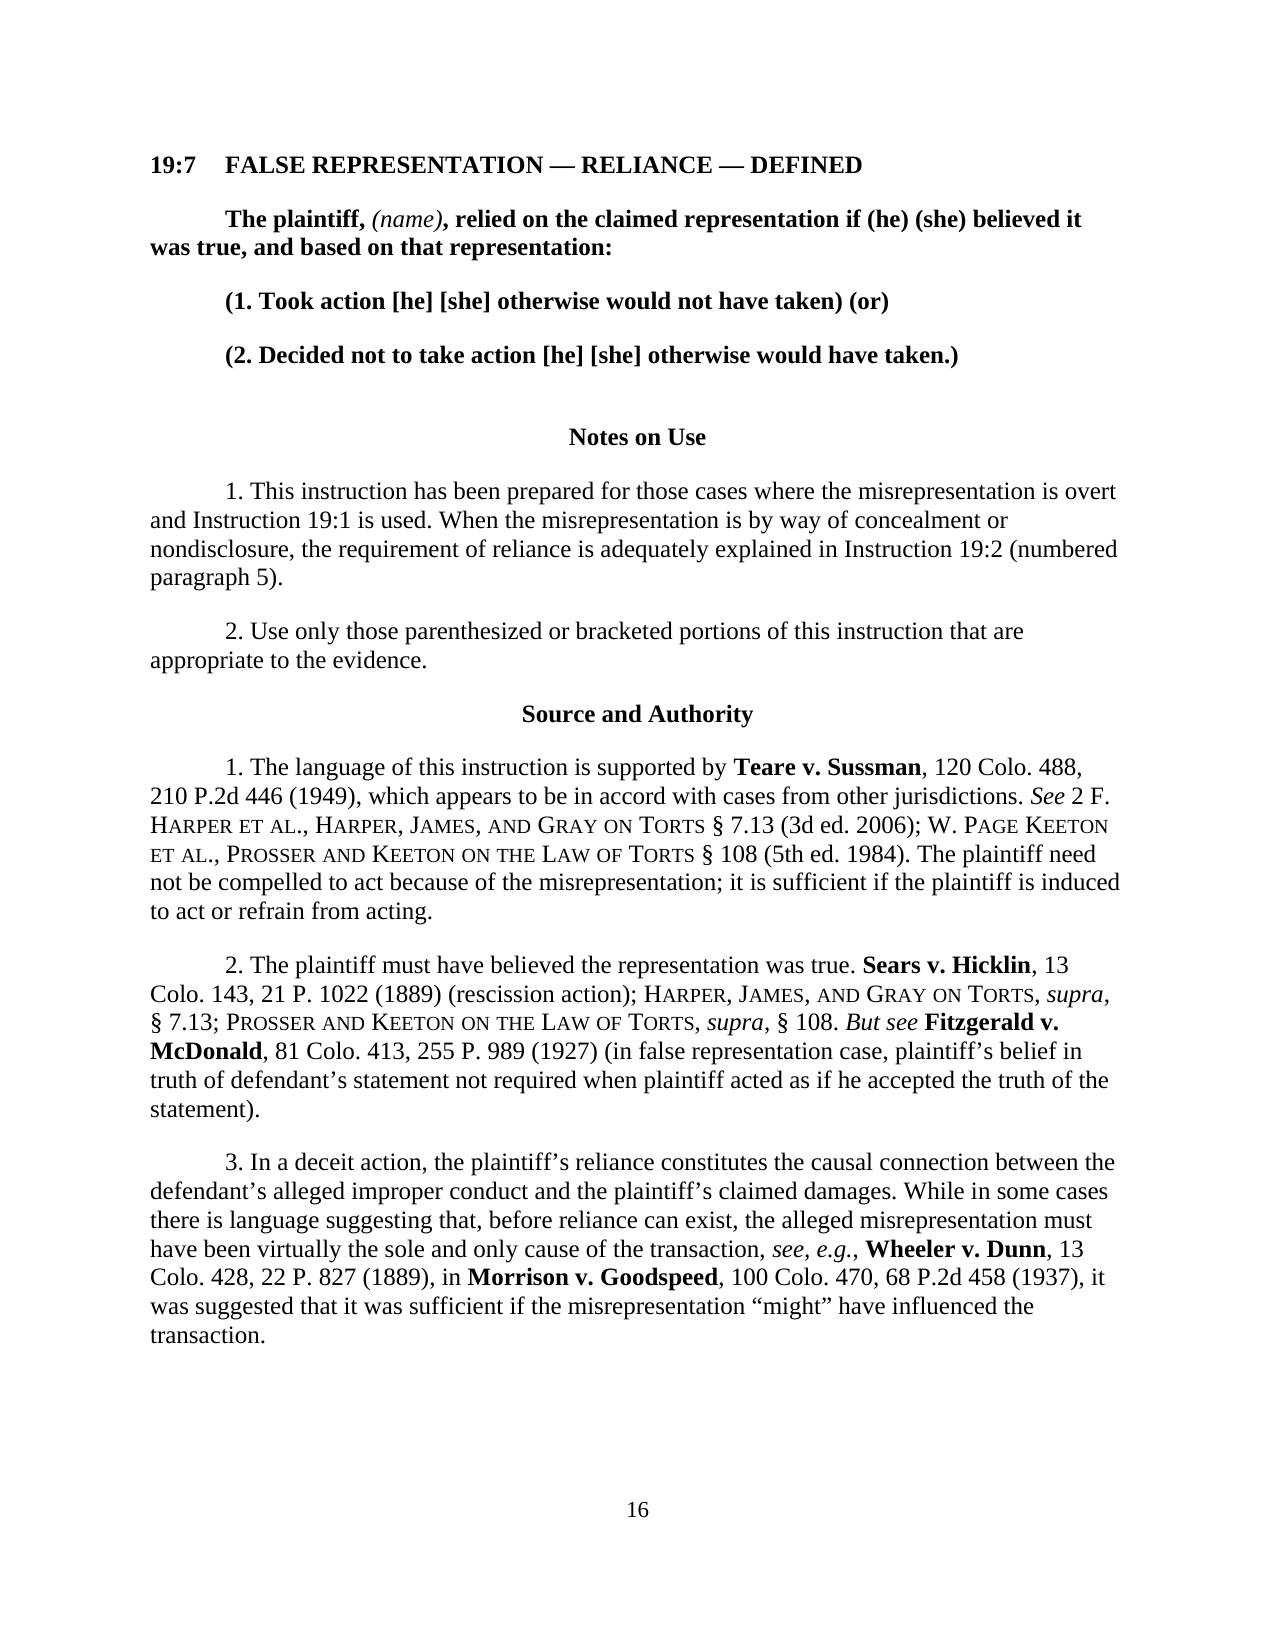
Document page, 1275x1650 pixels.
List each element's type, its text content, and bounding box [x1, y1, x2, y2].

text (2. Decided not to take action [he] [she] otherwise would have taken.) [150, 340, 1125, 369]
text 1. This instruction has been prepared for those cases where the misrepresentation is overt and Instruction 19:1 is used. When the misrepresentation is by way of concealment or nondisclosure, the requirement of reliance is adequately explained in Instruction 19:2 (numbered paragraph 5). [150, 476, 1125, 591]
text Notes on Use [150, 422, 1125, 451]
text 19:7 FALSE REPRESENTATION — RELIANCE — DEFINED [150, 150, 1125, 179]
text 2. The plaintiff must have believed the representation was true. Sears v. Hicklin, 13 Colo. 143, 21 P. 1022 (1889) (rescission action); Harper, James, and Gray on Torts, supra, § 7.13; Prosser and Keeton on the Law of Torts, supra, § 108. But see Fitzgerald v. McDonald, 81 Colo. 413, 255 P. 989 (1927) (in false representation case, plaintiff’s belief in truth of defendant’s statement not required when plaintiff acted as if he accepted the truth of the statement). [150, 950, 1125, 1122]
text (1. Took action [he] [she] otherwise would not have taken) (or) [150, 286, 1125, 315]
text Source and Authority [150, 699, 1125, 727]
text 2. Use only those parenthesized or bracketed portions of this instruction that are appropriate to the evidence. [150, 616, 1125, 674]
text 1. The language of this instruction is supported by Teare v. Sussman, 120 Colo. 488, 210 P.2d 446 (1949), which appears to be in accord with cases from other jurisdictions. See 2 F. Harper et al., Harper, James, and Gray on Torts § 7.13 (3d ed. 2006); W. Page Keeton et al., Prosser and Keeton on the Law of Torts § 108 (5th ed. 1984). The plaintiff need not be compelled to act because of the misrepresentation; it is sufficient if the plaintiff is induced to act or refrain from acting. [150, 752, 1125, 925]
text The plaintiff, (name), relied on the claimed representation if (he) (she) believed it was true, and based on that representation: [150, 204, 1125, 261]
text 3. In a deceit action, the plaintiff’s reliance constitutes the causal connection between the defendant’s alleged improper conduct and the plaintiff’s claimed damages. While in some cases there is language suggesting that, before reliance can exist, the alleged misrepresentation must have been virtually the sole and only cause of the transaction, see, e.g., Wheeler v. Dunn, 13 Colo. 428, 22 P. 827 (1889), in Morrison v. Goodspeed, 100 Colo. 470, 68 P.2d 458 (1937), it was suggested that it was sufficient if the misrepresentation “might” have influenced the transaction. [150, 1147, 1125, 1349]
